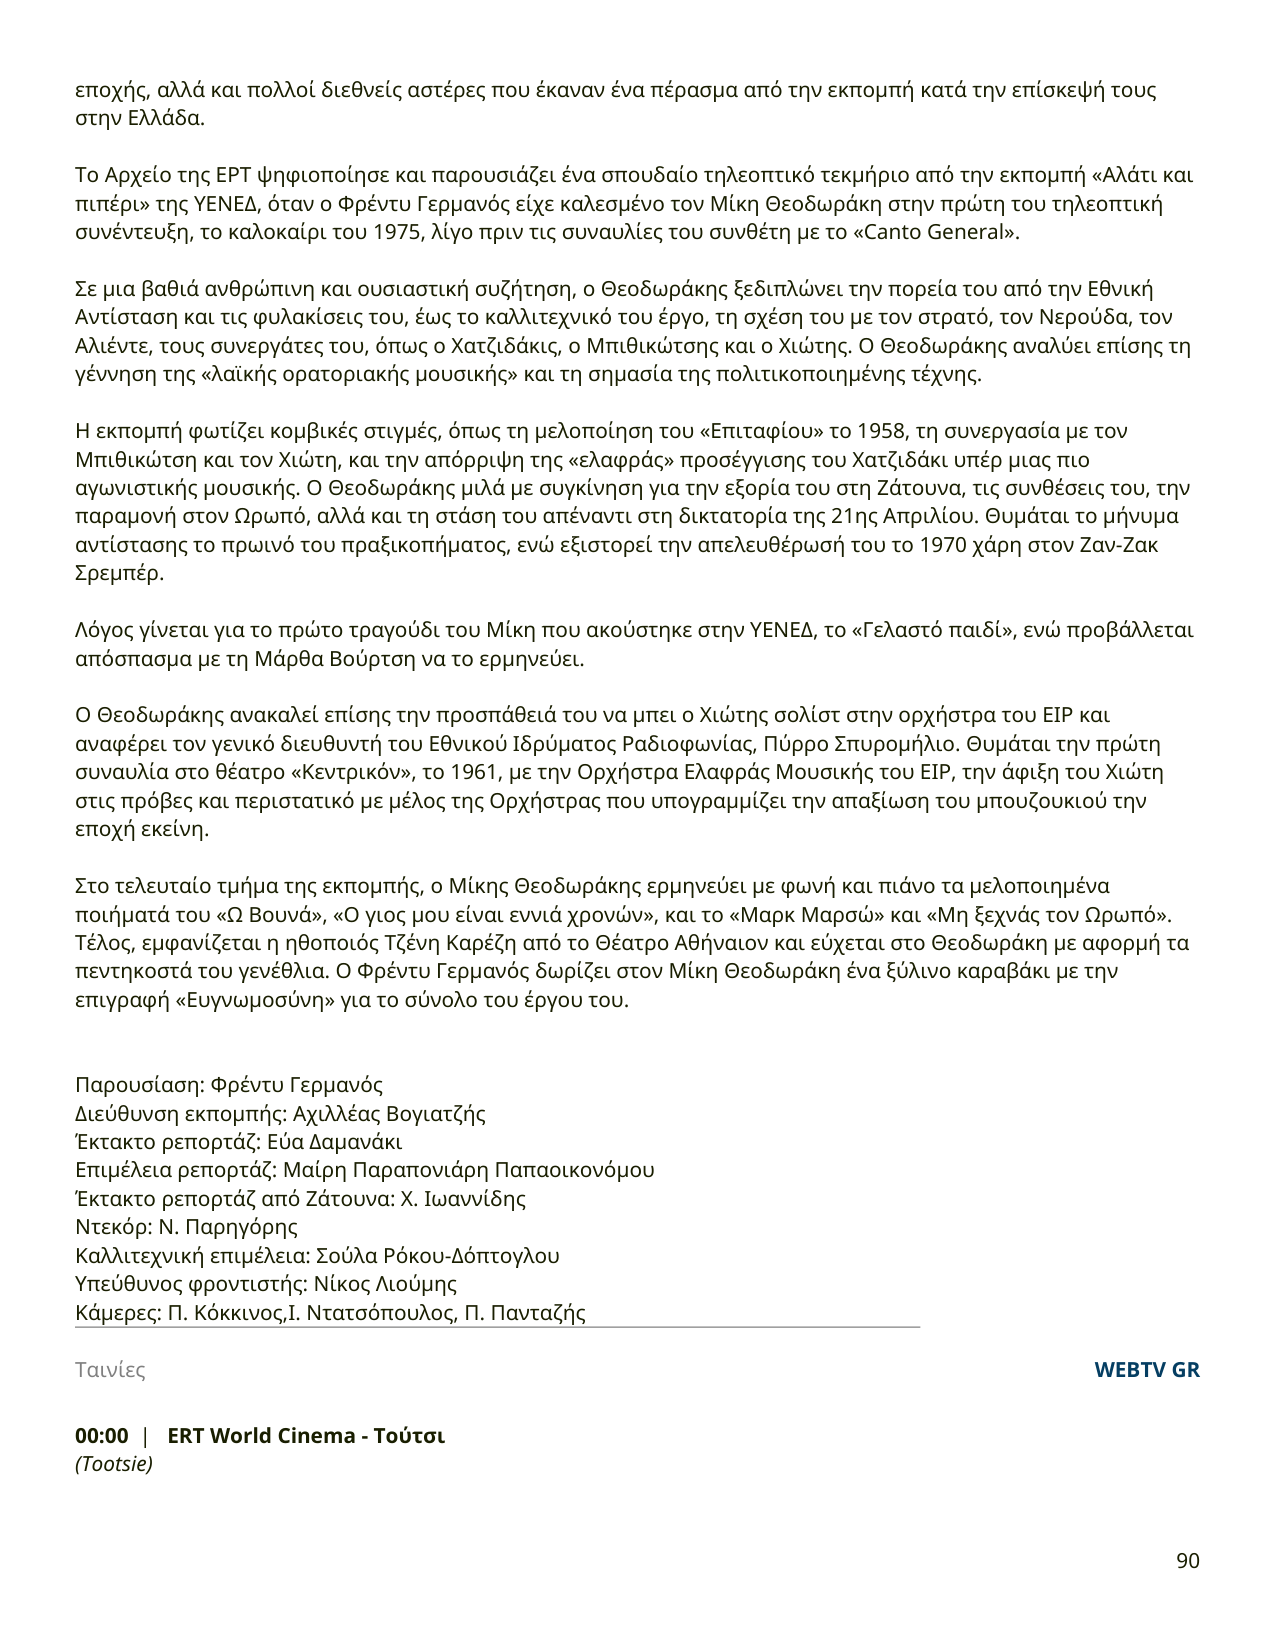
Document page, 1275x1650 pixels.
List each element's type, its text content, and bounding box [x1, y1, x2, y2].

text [75, 1383, 1200, 1506]
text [75, 75, 1200, 1013]
table_header Ταινίες [75, 1355, 637, 1383]
text Παρουσίαση: Φρέντυ Γερμανός Διεύθυνση εκπομπής: Αχιλλέας Βογιατζής Έκτακτο ρεπορτάζ: Εύα Δαμανάκι Επιμέλεια ρεπορτάζ: Μαίρη Παραπονιάρη Παπαοικονόμου Έκτακτο ρεπορτάζ από Ζάτουνα: Χ. Ιωαννίδης Ντεκόρ: Ν. Παρηγόρης Καλλιτεχνική επιμέλεια: Σούλα Ρόκου-Δόπτογλου Υπεύθυνος φροντιστής: Νίκος Λιούμης Κάμερες: Π. Κόκκινος,Ι. Ντατσόπουλος, Π. Πανταζής [75, 1013, 1200, 1326]
table_header WEBTV GR [638, 1355, 1200, 1383]
